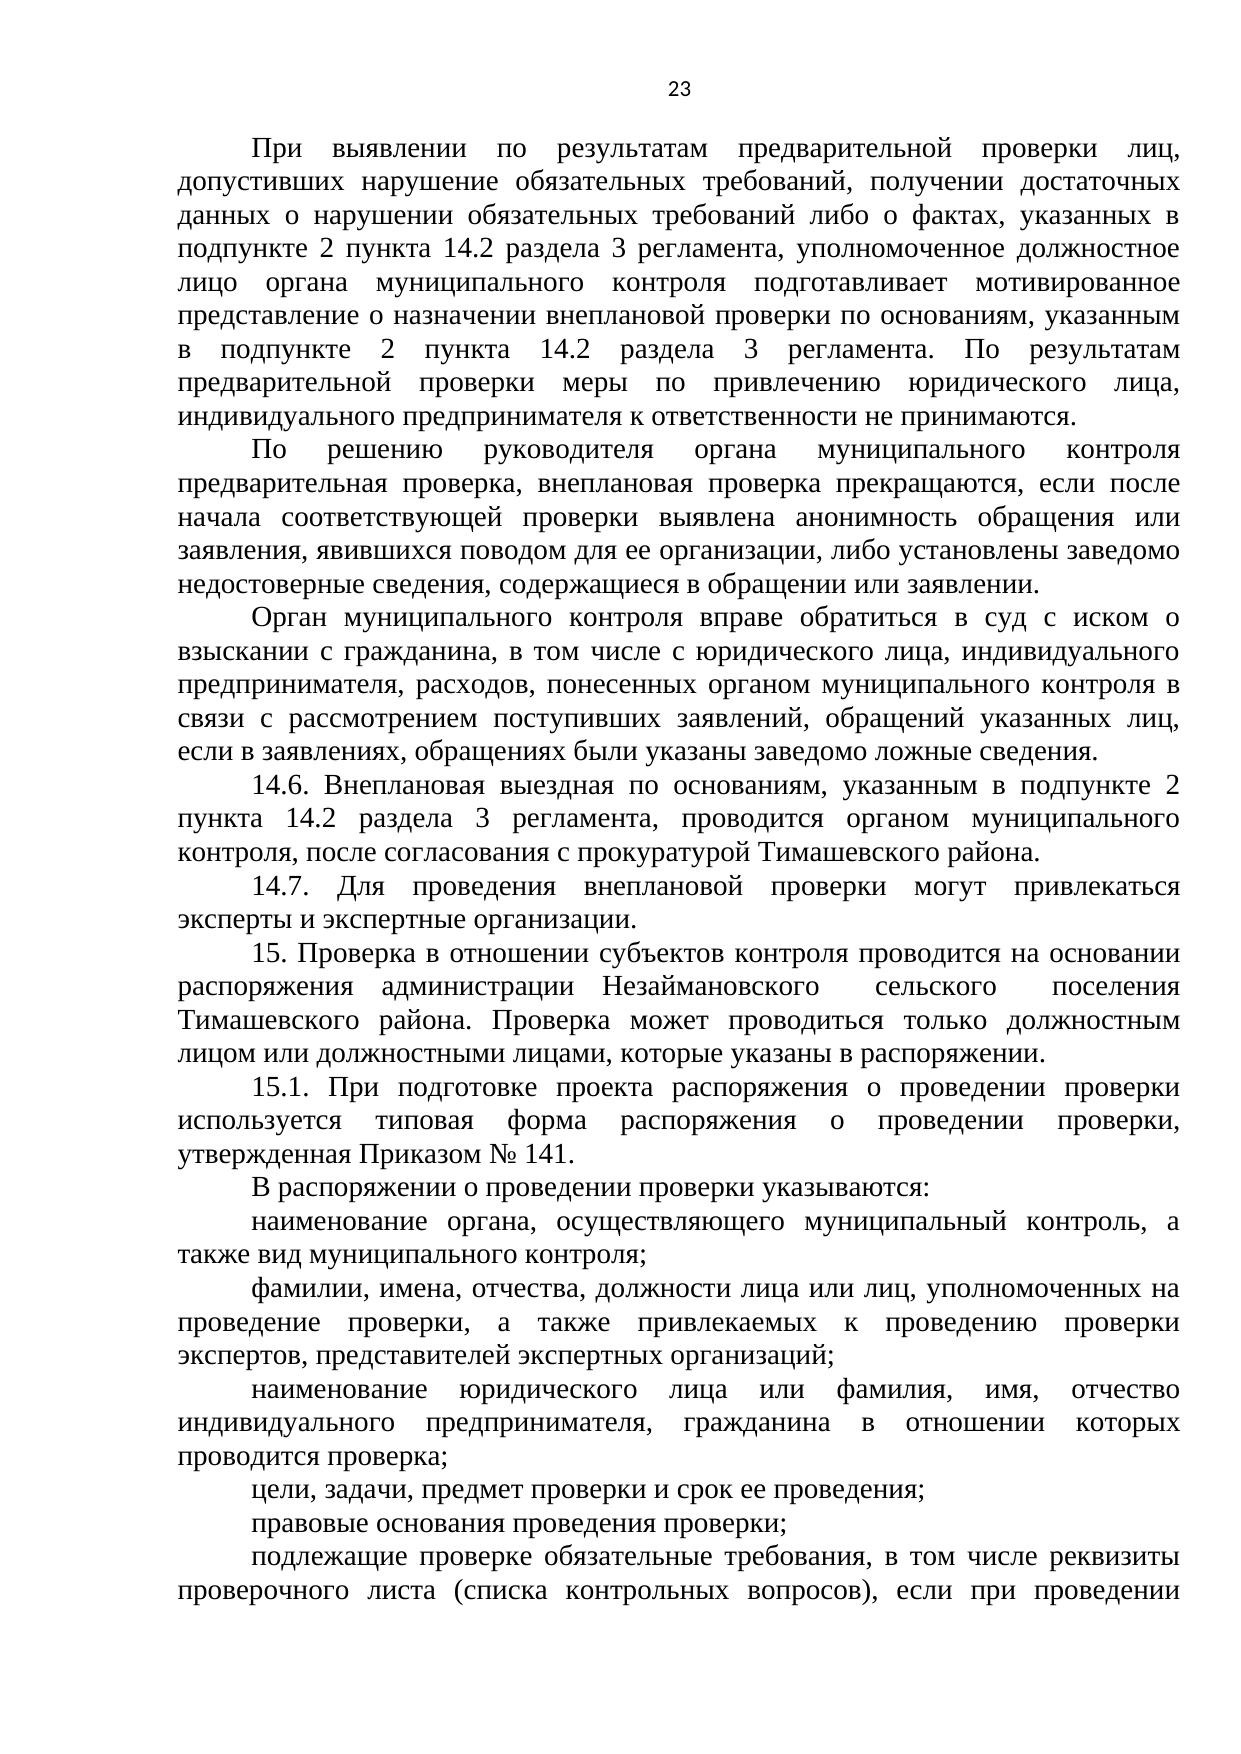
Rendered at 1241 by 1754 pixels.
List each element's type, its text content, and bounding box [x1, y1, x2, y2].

text 15. Проверка в отношении субъектов контроля проводится на основании распоряжения администрации Незаймановского сельского поселения Тимашевского района. Проверка может проводиться только должностным лицом или должностными лицами, которые указаны в распоряжении. [177, 935, 1181, 1069]
text 15.1. При подготовке проекта распоряжения о проведении проверки используется типовая форма распоряжения о проведении проверки, утвержденная Приказом № 141. [177, 1069, 1181, 1169]
text цели, задачи, предмет проверки и срок ее проведения; [177, 1471, 1181, 1505]
text наименование органа, осуществляющего муниципальный контроль, а также вид муниципального контроля; [177, 1203, 1181, 1270]
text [177, 1538, 1181, 1606]
text Орган муниципального контроля вправе обратиться в суд с иском о взыскании с гражданина, в том числе с юридического лица, индивидуального предпринимателя, расходов, понесенных органом муниципального контроля в связи с рассмотрением поступивших заявлений, обращений указанных лиц, если в заявлениях, обращениях были указаны заведомо ложные сведения. [177, 599, 1181, 767]
text По решению руководителя органа муниципального контроля предварительная проверка, внеплановая проверка прекращаются, если после начала соответствующей проверки выявлена анонимность обращения или заявления, явившихся поводом для ее организации, либо установлены заведомо недостоверные сведения, содержащиеся в обращении или заявлении. [177, 432, 1181, 599]
text В распоряжении о проведении проверки указываются: [177, 1169, 1181, 1203]
text наименование юридического лица или фамилия, имя, отчество индивидуального предпринимателя, гражданина в отношении которых проводится проверка; [177, 1371, 1181, 1471]
text 14.7. Для проведения внеплановой проверки могут привлекаться эксперты и экспертные организации. [177, 868, 1181, 935]
text При выявлении по результатам предварительной проверки лиц, допустивших нарушение обязательных требований, получении достаточных данных о нарушении обязательных требований либо о фактах, указанных в подпункте 2 пункта 14.2 раздела 3 регламента, уполномоченное должностное лицо органа муниципального контроля подготавливает мотивированное представление о назначении внеплановой проверки по основаниям, указанным в подпункте 2 пункта 14.2 раздела 3 регламента. По результатам предварительной проверки меры по привлечению юридического лица, индивидуального предпринимателя к ответственности не принимаются. [177, 130, 1181, 432]
text фамилии, имена, отчества, должности лица или лиц, уполномоченных на проведение проверки, а также привлекаемых к проведению проверки экспертов, представителей экспертных организаций; [177, 1270, 1181, 1371]
text 14.6. Внеплановая выездная по основаниям, указанным в подпункте 2 пункта 14.2 раздела 3 регламента, проводится органом муниципального контроля, после согласования с прокуратурой Тимашевского района. [177, 767, 1181, 868]
text правовые основания проведения проверки; [177, 1505, 1181, 1538]
